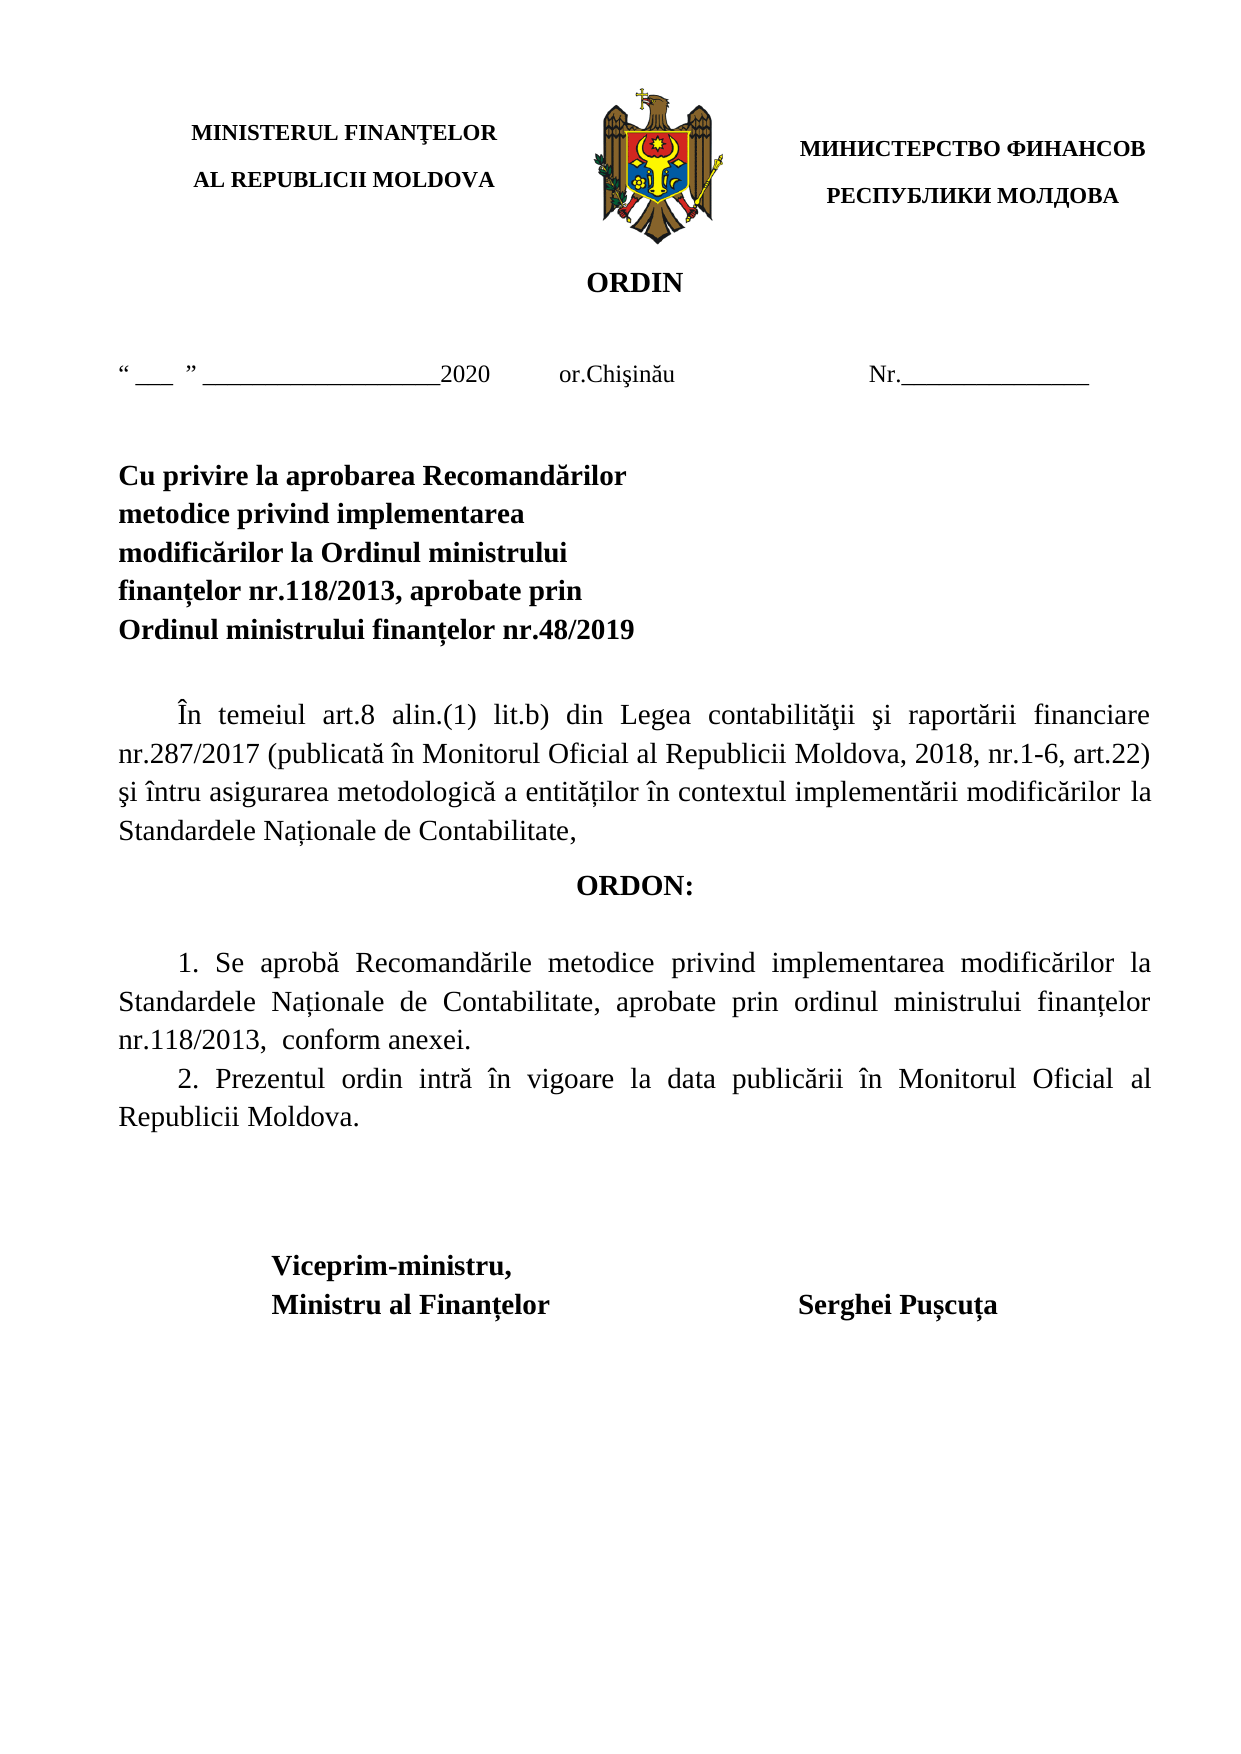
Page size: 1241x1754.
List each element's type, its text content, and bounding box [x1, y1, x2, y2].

text modificărilor la Ordinul ministrului [118, 535, 1152, 568]
text metodice privind implementarea [118, 496, 1152, 530]
picture [593, 88, 724, 245]
text Ordinul ministrului finanțelor nr.48/2019 [118, 612, 1152, 645]
text finanțelor nr.118/2013, aprobate prin [118, 573, 1152, 607]
text Ministru al Finanțelor Serghei Pușcuța [118, 1287, 1152, 1320]
text ORDIN [118, 265, 1152, 299]
text În temeiul art.8 alin.(1) lit.b) din Legea contabilităţii şi raportării financiare nr.287/2017 (publicată în Monitorul Oficial al Republicii Moldova, 2018, nr.1-6, art.22) şi întru asigurarea metodologică a entităților în contextul implementării modificărilor la Standardele Naționale de Contabilitate, [118, 697, 1152, 846]
text 1. Se aprobă Recomandările metodice privind implementarea modificărilor la Standardele Naționale de Contabilitate, aprobate prin ordinul ministrului finanțelor nr.118/2013, conform anexei. [118, 945, 1152, 1056]
table_header MINISTERUL FINANŢELOR AL REPUBLICII MOLDOVA [118, 89, 570, 265]
text 2. Prezentul ordin intră în vigoare la data publicării în Monitorul Oficial al Republicii Moldova. [118, 1061, 1152, 1133]
table_header [570, 89, 747, 265]
text “ ___ ” ___________________2020 or.Chişinău Nr._______________ [118, 359, 1152, 388]
table_header МИНИСТЕРСТВО ФИНАНСОВ РЕСПУБЛИКИ МОЛДОВА [747, 89, 1199, 265]
text Viceprim-ministru, [118, 1248, 1152, 1282]
text ORDON: [118, 868, 1152, 902]
text Cu privire la aprobarea Recomandărilor [118, 458, 1152, 491]
